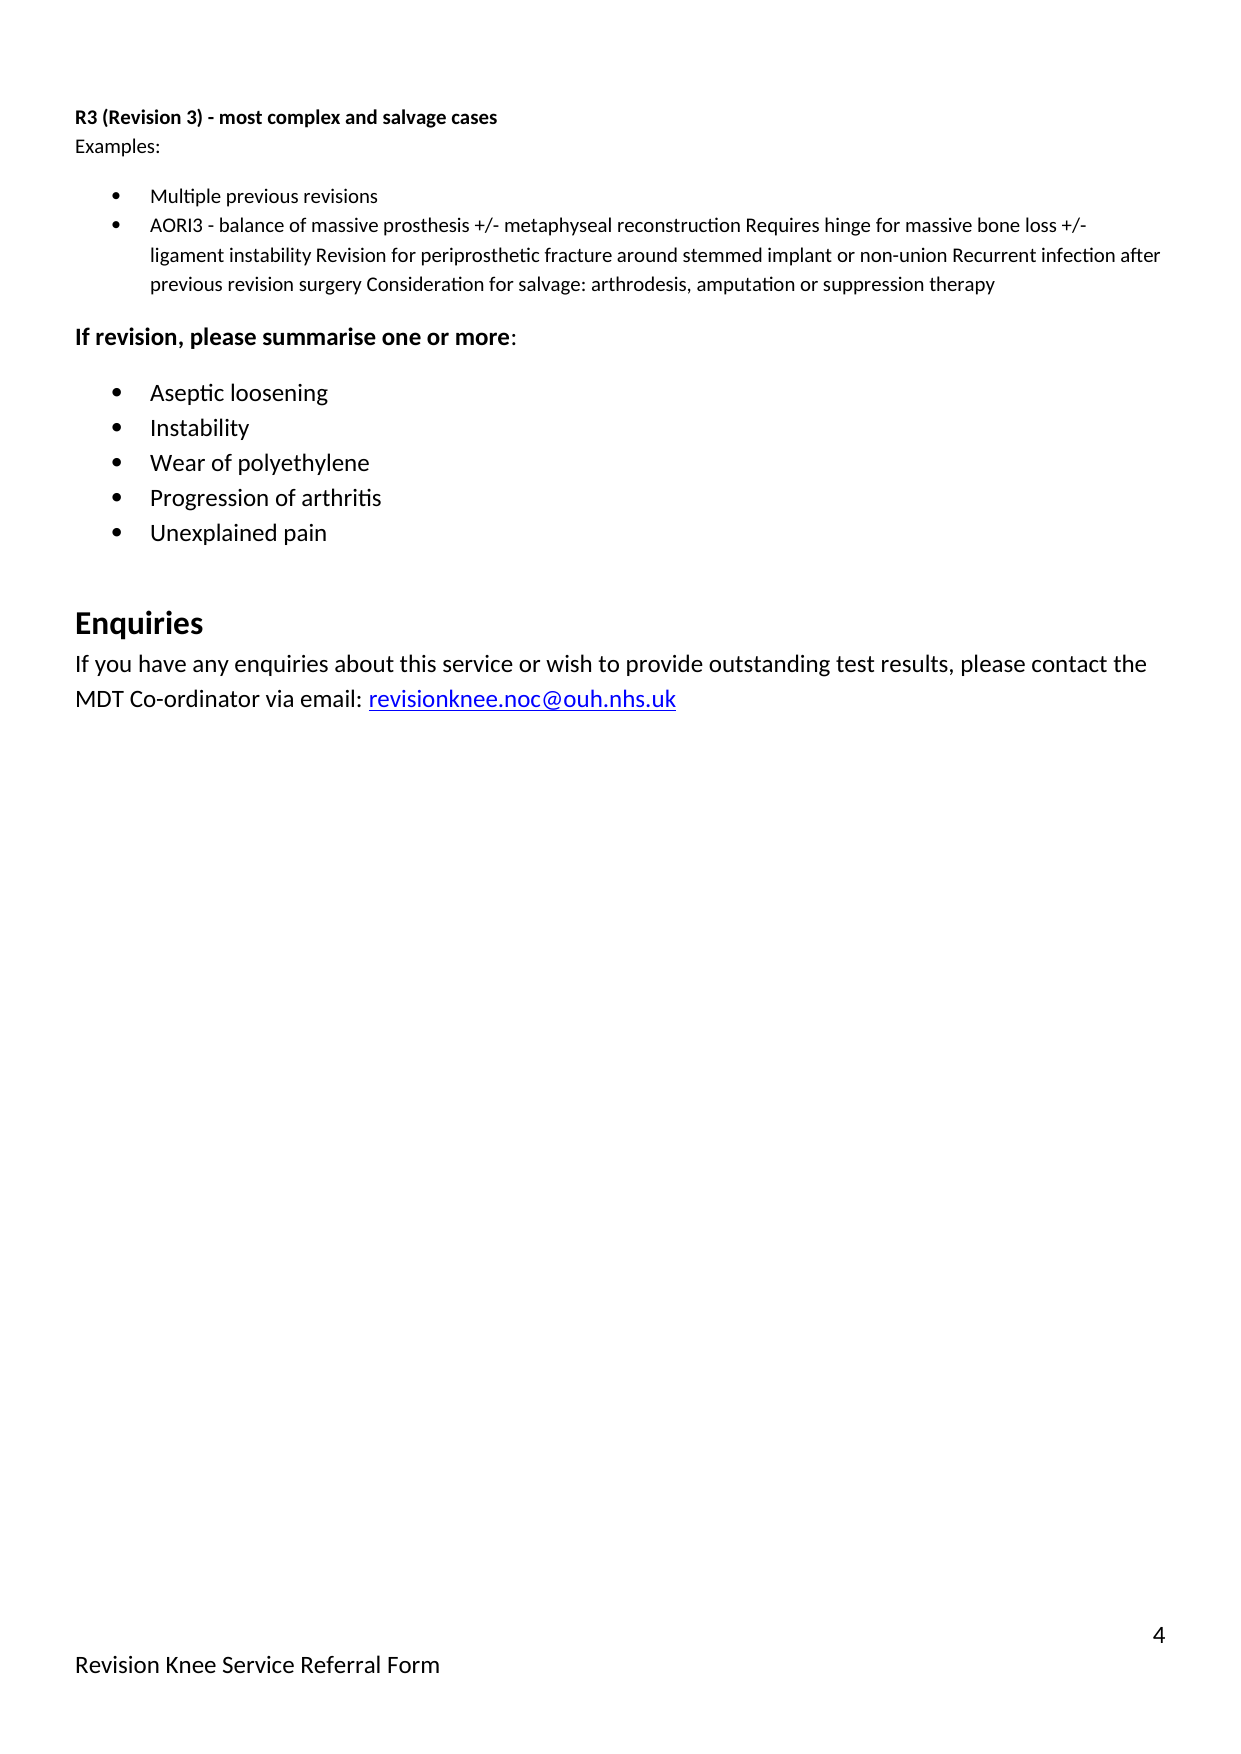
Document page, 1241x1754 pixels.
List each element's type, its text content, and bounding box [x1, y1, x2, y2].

list Unexplained pain [112, 517, 1165, 547]
text If revision, please summarise one or more: [75, 321, 1165, 351]
list Multiple previous revisions [112, 183, 1165, 209]
subtitle Enquiries [75, 602, 1165, 642]
list Aseptic loosening [112, 377, 1165, 407]
list Instability [112, 412, 1165, 442]
list AORI3 - balance of massive prosthesis +/- metaphyseal reconstruction Requires hinge for massive bone loss +/- ligament instability Revision for periprosthetic fracture around stemmed implant or non-union Recurrent infection after previous revision surgery Consideration for salvage: arthrodesis, amputation or suppression therapy [112, 213, 1165, 296]
list Wear of polyethylene [112, 447, 1165, 477]
list Progression of arthritis [112, 482, 1165, 512]
subtitle R3 (Revision 3) - most complex and salvage cases [75, 104, 1165, 130]
text Examples: [75, 133, 1165, 159]
text If you have any enquiries about this service or wish to provide outstanding test results, please contact the MDT Co-ordinator via email: revisionknee.noc@ouh.nhs.uk [75, 648, 1165, 714]
